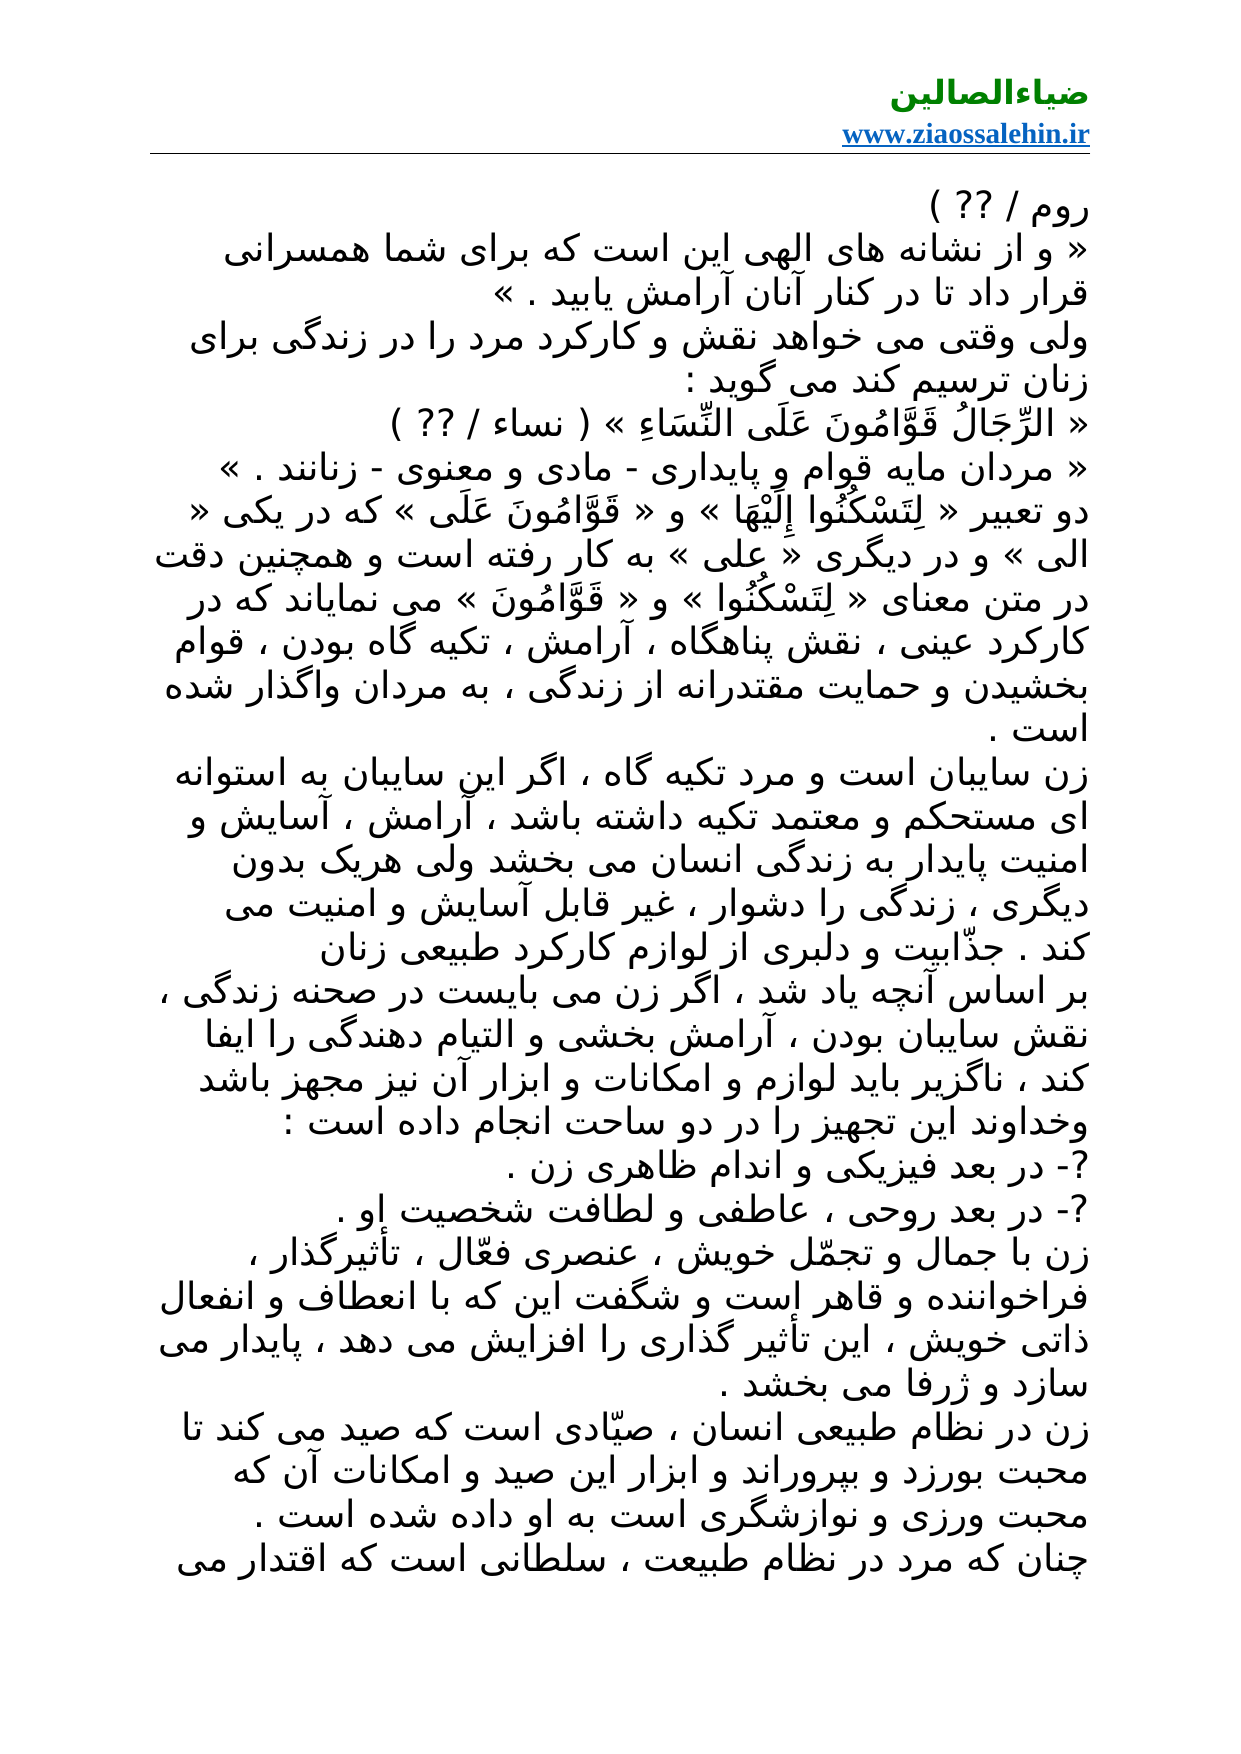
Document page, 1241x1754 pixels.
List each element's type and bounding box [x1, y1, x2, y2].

text [150, 183, 1090, 1580]
